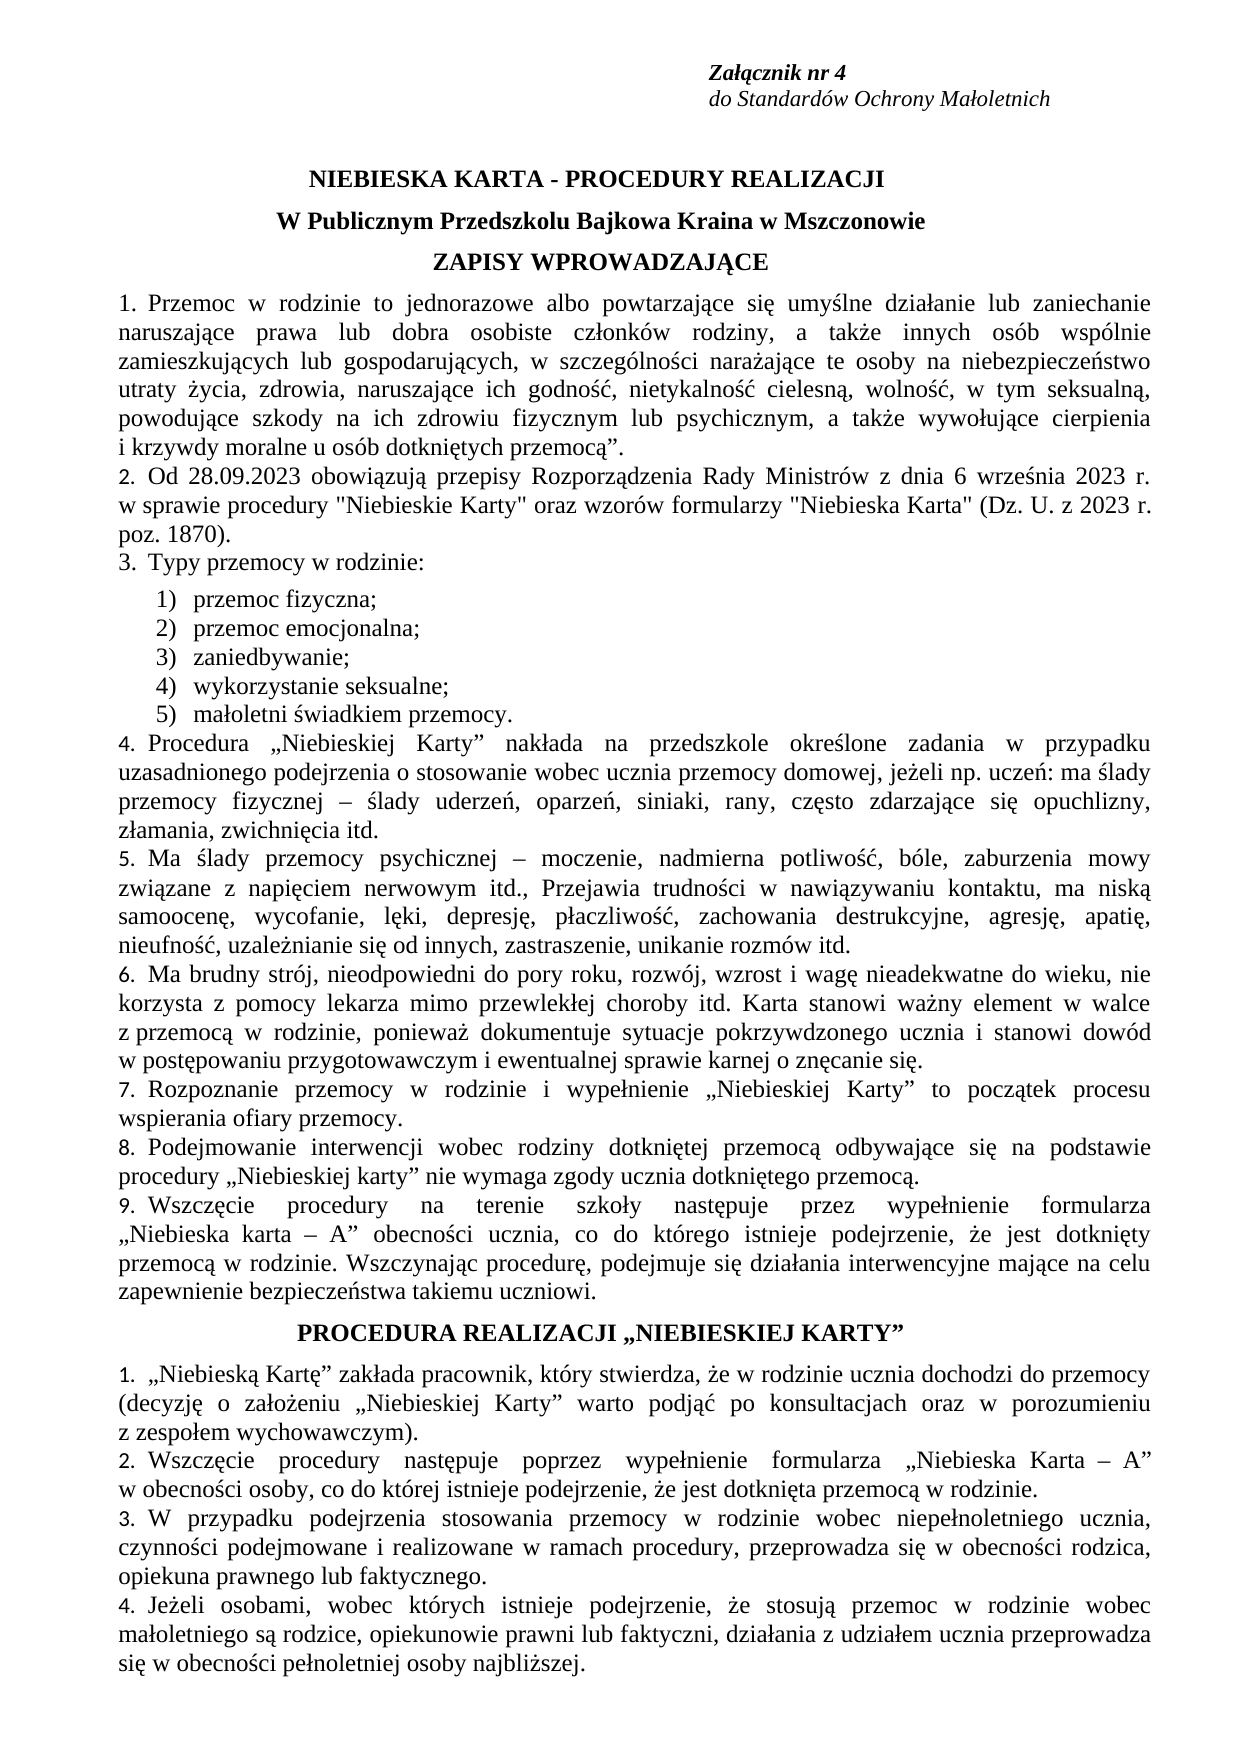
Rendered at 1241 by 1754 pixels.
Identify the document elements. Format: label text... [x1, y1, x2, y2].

list Rozpoznanie przemocy w rodzinie i wypełnienie „Niebieskiej Karty” to początek procesu wspierania ofiary przemocy. [118, 1074, 1152, 1132]
list Procedura „Niebieskiej Karty” nakłada na przedszkole określone zadania w przypadku uzasadnionego podejrzenia o stosowanie wobec ucznia przemocy domowej, jeżeli np. uczeń: ma ślady przemocy fizycznej – ślady uderzeń, oparzeń, siniaki, rany, często zdarzające się opuchlizny, złamania, zwichnięcia itd. [118, 728, 1152, 843]
list Przemoc w rodzinie to jednorazowe albo powtarzające się umyślne działanie lub zaniechanie naruszające prawa lub dobra osobiste członków rodziny, a także innych osób wspólnie zamieszkujących lub gospodarujących, w szczególności narażające te osoby na niebezpieczeństwo utraty życia, zdrowia, naruszające ich godność, nietykalność cielesną, wolność, w tym seksualną, powodujące szkody na ich zdrowiu fizycznym lub psychicznym, a także wywołujące cierpienia i krzywdy moralne u osób dotkniętych przemocą”. [118, 288, 1152, 461]
list przemoc fizyczna; [156, 584, 1152, 613]
list Wszczęcie procedury następuje poprzez wypełnienie formularza „Niebieska Karta – A” w obecności osoby, co do której istnieje podejrzenie, że jest dotknięta przemocą w rodzinie. [118, 1445, 1152, 1503]
list Od 28.09.2023 obowiązują przepisy Rozporządzenia Rady Ministrów z dnia 6 września 2023 r. w sprawie procedury "Niebieskie Karty" oraz wzorów formularzy "Niebieska Karta" (Dz. U. z 2023 r. poz. 1870). [118, 461, 1152, 547]
text ZAPISY WPROWADZAJĄCE [118, 247, 1083, 276]
list przemoc emocjonalna; [156, 613, 1152, 642]
list Podejmowanie interwencji wobec rodziny dotkniętej przemocą odbywające się na podstawie procedury „Niebieskiej karty” nie wymaga zgody ucznia dotkniętego przemocą. [118, 1132, 1152, 1190]
list W przypadku podejrzenia stosowania przemocy w rodzinie wobec niepełnoletniego ucznia, czynności podejmowane i realizowane w ramach procedury, przeprowadza się w obecności rodzica, opiekuna prawnego lub faktycznego. [118, 1503, 1152, 1590]
list Wszczęcie procedury na terenie szkoły następuje przez wypełnienie formularza „Niebieska karta – A” obecności ucznia, co do którego istnieje podejrzenie, że jest dotknięty przemocą w rodzinie. Wszczynając procedurę, podejmuje się działania interwencyjne mające na celu zapewnienie bezpieczeństwa takiemu uczniowi. [118, 1190, 1152, 1305]
text NIEBIESKA KARTA - PROCEDURY REALIZACJI [118, 164, 1082, 193]
text Załącznik nr 4 [709, 59, 1152, 86]
text PROCEDURA REALIZACJI „NIEBIESKIEJ KARTY” [118, 1318, 1083, 1346]
list Ma brudny strój, nieodpowiedni do pory roku, rozwój, wzrost i wagę nieadekwatne do wieku, nie korzysta z pomocy lekarza mimo przewlekłej choroby itd. Karta stanowi ważny element w walce z przemocą w rodzinie, ponieważ dokumentuje sytuacje pokrzywdzonego ucznia i stanowi dowód w postępowaniu przygotowawczym i ewentualnej sprawie karnej o znęcanie się. [118, 959, 1152, 1074]
list „Niebieską Kartę” zakłada pracownik, który stwierdza, że w rodzinie ucznia dochodzi do przemocy (decyzję o założeniu „Niebieskiej Karty” warto podjąć po konsultacjach oraz w porozumieniu z zespołem wychowawczym). [118, 1359, 1152, 1445]
list zaniedbywanie; [156, 642, 1152, 671]
text W Publicznym Przedszkolu Bajkowa Kraina w Mszczonowie [118, 206, 1083, 234]
list Jeżeli osobami, wobec których istnieje podejrzenie, że stosują przemoc w rodzinie wobec małoletniego są rodzice, opiekunowie prawni lub faktyczni, działania z udziałem ucznia przeprowadza się w obecności pełnoletniej osoby najbliższej. [118, 1590, 1152, 1676]
list Ma ślady przemocy psychicznej – moczenie, nadmierna potliwość, bóle, zaburzenia mowy związane z napięciem nerwowym itd., Przejawia trudności w nawiązywaniu kontaktu, ma niską samoocenę, wycofanie, lęki, depresję, płaczliwość, zachowania destrukcyjne, agresję, apatię, nieufność, uzależnianie się od innych, zastraszenie, unikanie rozmów itd. [118, 843, 1152, 959]
list Typy przemocy w rodzinie: [118, 547, 1152, 576]
list wykorzystanie seksualne; [156, 671, 1152, 699]
text do Standardów Ochrony Małoletnich [709, 86, 1152, 112]
list małoletni świadkiem przemocy. [156, 699, 1152, 728]
